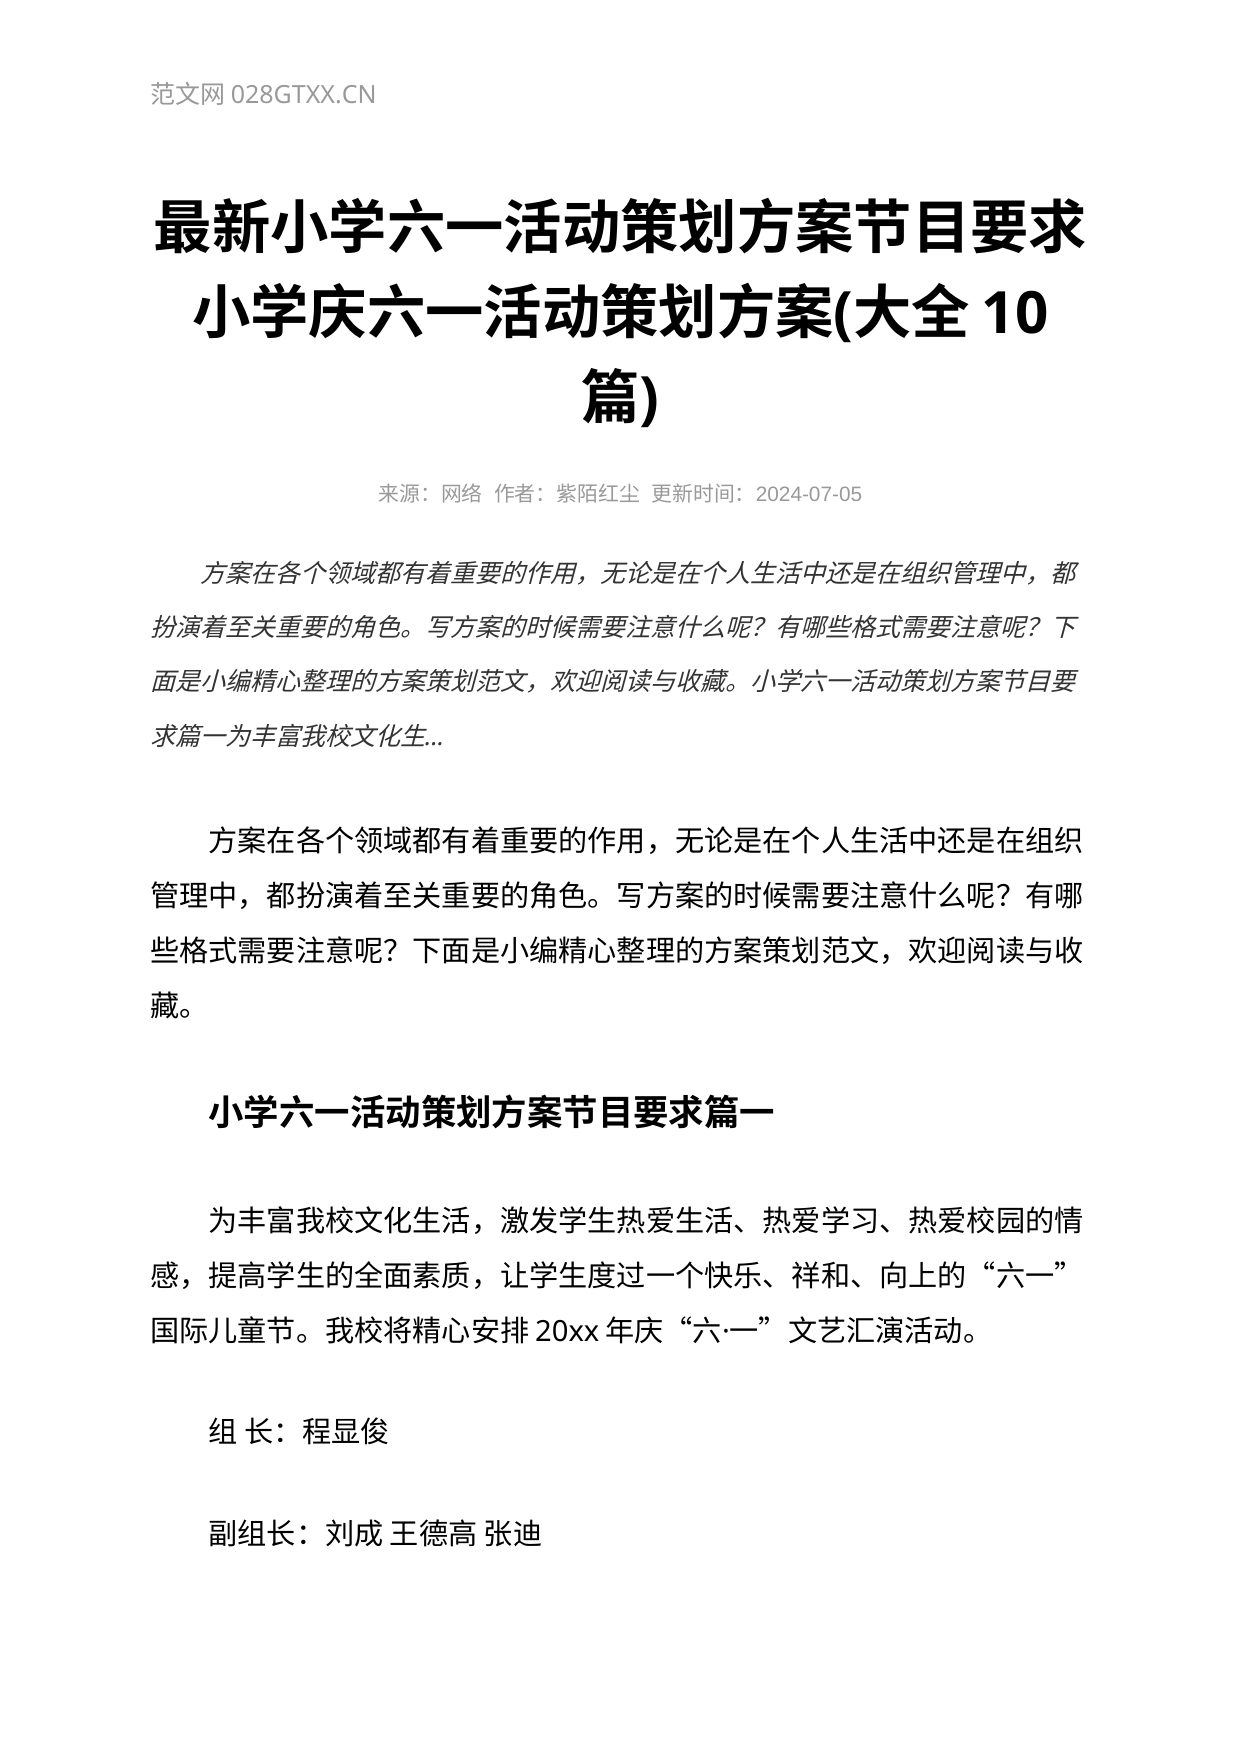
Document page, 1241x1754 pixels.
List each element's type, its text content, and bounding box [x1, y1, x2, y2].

text 方案在各个领域都有着重要的作用，无论是在个人生活中还是在组织管理中，都扮演着至关重要的角色。写方案的时候需要注意什么呢？有哪些格式需要注意呢？下面是小编精心整理的方案策划范文，欢迎阅读与收藏。 [150, 817, 1090, 1024]
text 副组长：刘成 王德高 张迪 [150, 1511, 1090, 1553]
text 小学六一活动策划方案节目要求篇一 [150, 1084, 1090, 1135]
text 来源：网络 作者：紫陌红尘 更新时间：2024-07-05 [150, 482, 1090, 506]
subtitle 最新小学六一活动策划方案节目要求 小学庆六一活动策划方案(大全10篇) [150, 181, 1090, 435]
text 为丰富我校文化生活，激发学生热爱生活、热爱学习、热爱校园的情感，提高学生的全面素质，让学生度过一个快乐、祥和、向上的“六一”国际儿童节。我校将精心安排20xx年庆“六·一”文艺汇演活动。 [150, 1197, 1090, 1349]
text 组 长：程显俊 [150, 1409, 1090, 1451]
text 方案在各个领域都有着重要的作用，无论是在个人生活中还是在组织管理中，都扮演着至关重要的角色。写方案的时候需要注意什么呢？有哪些格式需要注意呢？下面是小编精心整理的方案策划范文，欢迎阅读与收藏。小学六一活动策划方案节目要求篇一为丰富我校文化生... [150, 553, 1090, 752]
